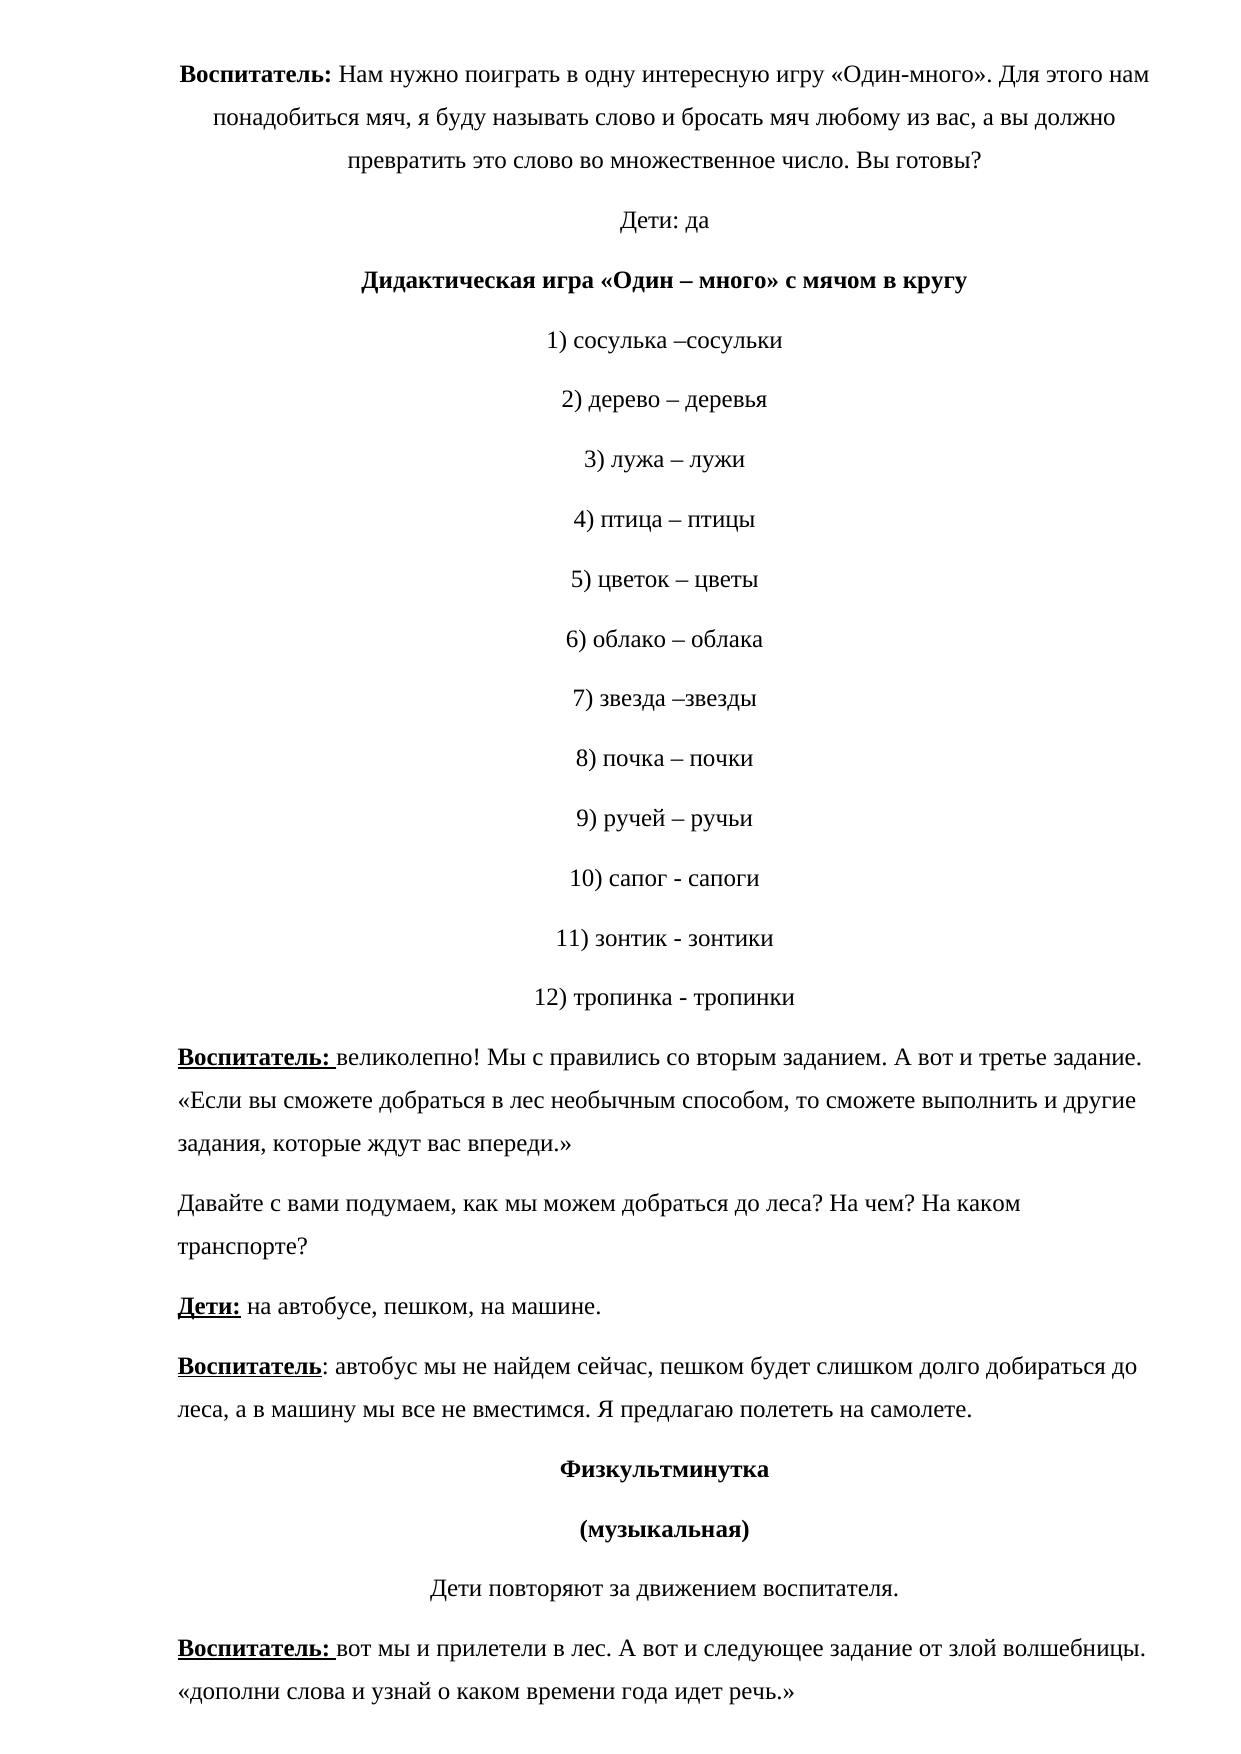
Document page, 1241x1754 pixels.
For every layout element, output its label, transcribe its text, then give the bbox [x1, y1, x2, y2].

text 12) тропинка - тропинки [177, 982, 1152, 1011]
text 2) дерево – деревья [177, 384, 1152, 413]
text Дидактическая игра «Один – много» с мячом в кругу [177, 265, 1152, 294]
text Воспитатель: Нам нужно поиграть в одну интересную игру «Один-много». Для этого нам понадобиться мяч, я буду называть слово и бросать мяч любому из вас, а вы должно превратить это слово во множественное число. Вы готовы? [177, 59, 1152, 174]
text Воспитатель: автобус мы не найдем сейчас, пешком будет слишком долго добираться до леса, а в машину мы все не вместимся. Я предлагаю полететь на самолете. [177, 1351, 1152, 1423]
text Дети: на автобусе, пешком, на машине. [177, 1291, 1152, 1320]
text 10) сапог - сапоги [177, 863, 1152, 892]
text 9) ручей – ручьи [177, 803, 1152, 832]
text 7) звезда –звезды [177, 683, 1152, 712]
text Дети повторяют за движением воспитателя. [177, 1573, 1152, 1602]
text Давайте с вами подумаем, как мы можем добраться до леса? На чем? На каком транспорте? [177, 1188, 1152, 1260]
text 1) сосулька –сосульки [177, 325, 1152, 353]
text 3) лужа – лужи [177, 444, 1152, 473]
text Физкультминутка [177, 1454, 1152, 1483]
text (музыкальная) [177, 1514, 1152, 1542]
text Дети: да [177, 205, 1152, 234]
text 11) зонтик - зонтики [177, 923, 1152, 951]
text 5) цветок – цветы [177, 564, 1152, 593]
text Воспитатель: великолепно! Мы с правились со вторым заданием. А вот и третье задание. «Если вы сможете добраться в лес необычным способом, то сможете выполнить и другие задания, которые ждут вас впереди.» [177, 1042, 1152, 1157]
text 6) облако – облака [177, 624, 1152, 652]
text 4) птица – птицы [177, 504, 1152, 533]
text Воспитатель: вот мы и прилетели в лес. А вот и следующее задание от злой волшебницы. «дополни слова и узнай о каком времени года идет речь.» [177, 1633, 1152, 1705]
text 8) почка – почки [177, 743, 1152, 772]
